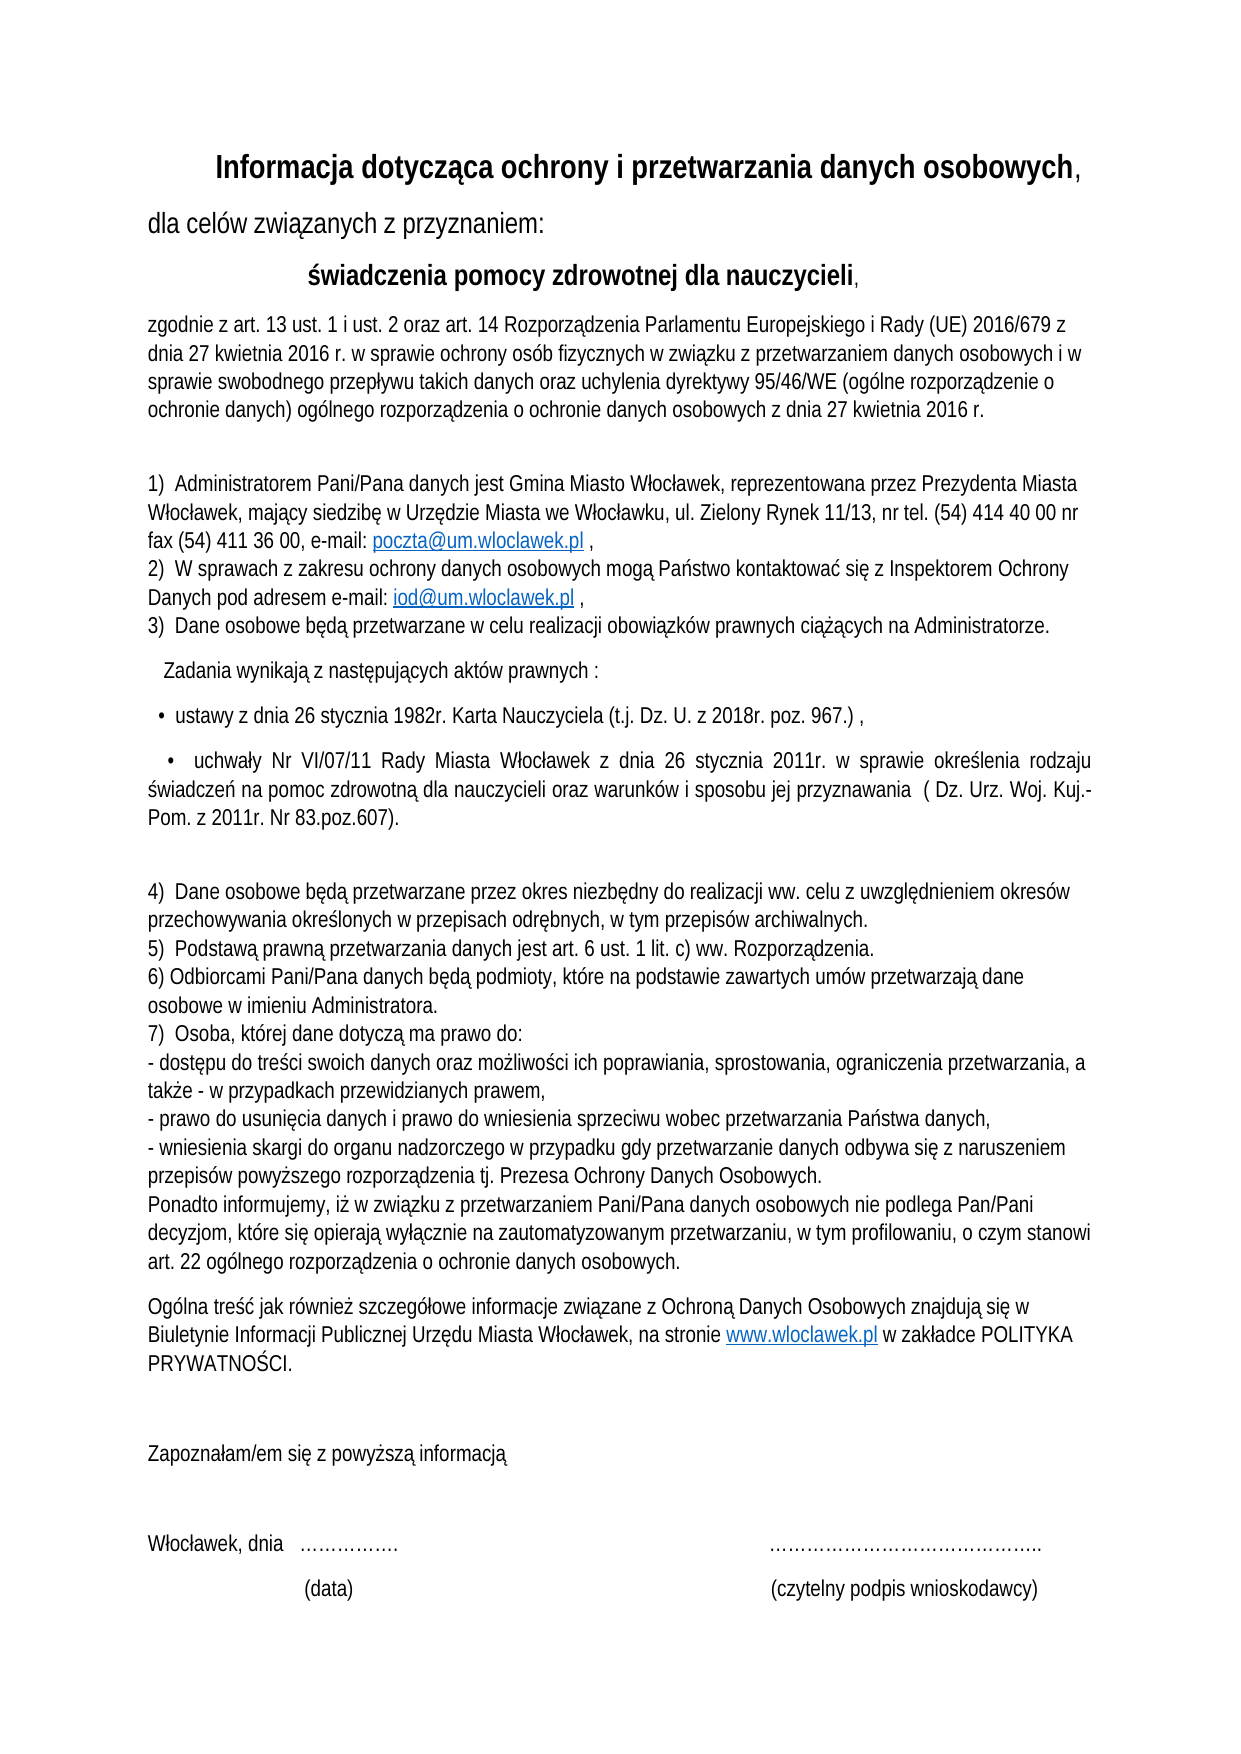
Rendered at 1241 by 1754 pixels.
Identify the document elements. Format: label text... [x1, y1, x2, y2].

text Ogólna treść jak również szczegółowe informacje związane z Ochroną Danych Osobowych znajdują się w Biuletynie Informacji Publicznej Urzędu Miasta Włocławek, na stronie www.wloclawek.pl w zakładce POLITYKA PRYWATNOŚCI. [148, 1293, 1093, 1376]
text Informacja dotycząca ochrony i przetwarzania danych osobowych, [148, 148, 1093, 186]
text dla celów związanych z przyznaniem: [148, 206, 1093, 239]
text świadczenia pomocy zdrowotnej dla nauczycieli, [148, 258, 1093, 292]
text 4) Dane osobowe będą przetwarzane przez okres niezbędny do realizacji ww. celu z uwzględnieniem okresów przechowywania określonych w przepisach odrębnych, w tym przepisów archiwalnych. 5) Podstawą prawną przetwarzania danych jest art. 6 ust. 1 lit. c) ww. Rozporządzenia. 6) Odbiorcami Pani/Pana danych będą podmioty, które na podstawie zawartych umów przetwarzają dane osobowe w imieniu Administratora. 7) Osoba, której dane dotyczą ma prawo do: - dostępu do treści swoich danych oraz możliwości ich poprawiania, sprostowania, ograniczenia przetwarzania, a także - w przypadkach przewidzianych prawem, - prawo do usunięcia danych i prawo do wniesienia sprzeciwu wobec przetwarzania Państwa danych, - wniesienia skargi do organu nadzorczego w przypadku gdy przetwarzanie danych odbywa się z naruszeniem przepisów powyższego rozporządzenia tj. Prezesa Ochrony Danych Osobowych. Ponadto informujemy, iż w związku z przetwarzaniem Pani/Pana danych osobowych nie podlega Pan/Pani decyzjom, które się opierają wyłącznie na zautomatyzowanym przetwarzaniu, w tym profilowaniu, o czym stanowi art. 22 ogólnego rozporządzenia o ochronie danych osobowych. [148, 849, 1093, 1274]
text Zadania wynikają z następujących aktów prawnych : [148, 657, 1093, 684]
text • ustawy z dnia 26 stycznia 1982r. Karta Nauczyciela (t.j. Dz. U. z 2018r. poz. 967.) , [148, 702, 1093, 729]
text zgodnie z art. 13 ust. 1 i ust. 2 oraz art. 14 Rozporządzenia Parlamentu Europejskiego i Rady (UE) 2016/679 z dnia 27 kwietnia 2016 r. w sprawie ochrony osób fizycznych w związku z przetwarzaniem danych osobowych i w sprawie swobodnego przepływu takich danych oraz uchylenia dyrektywy 95/46/WE (ogólne rozporządzenie o ochronie danych) ogólnego rozporządzenia o ochronie danych osobowych z dnia 27 kwietnia 2016 r. [148, 311, 1093, 423]
text (data) (czytelny podpis wnioskodawcy) [148, 1575, 1093, 1601]
text • uchwały Nr VI/07/11 Rady Miasta Włocławek z dnia 26 stycznia 2011r. w sprawie określenia rodzaju świadczeń na pomoc zdrowotną dla nauczycieli oraz warunków i sposobu jej przyznawania ( Dz. Urz. Woj. Kuj.-Pom. z 2011r. Nr 83.poz.607). [148, 747, 1093, 831]
text 1) Administratorem Pani/Pana danych jest Gmina Miasto Włocławek, reprezentowana przez Prezydenta Miasta Włocławek, mający siedzibę w Urzędzie Miasta we Włocławku, ul. Zielony Rynek 11/13, nr tel. (54) 414 40 00 nr fax (54) 411 36 00, e-mail: poczta@um.wloclawek.pl , 2) W sprawach z zakresu ochrony danych osobowych mogą Państwo kontaktować się z Inspektorem Ochrony Danych pod adresem e-mail: iod@um.wloclawek.pl , 3) Dane osobowe będą przetwarzane w celu realizacji obowiązków prawnych ciążących na Administratorze. [148, 442, 1093, 638]
text Zapoznałam/em się z powyższą informacją [148, 1440, 1093, 1466]
text Włocławek, dnia ……………. …………………………………….. [148, 1530, 1093, 1556]
